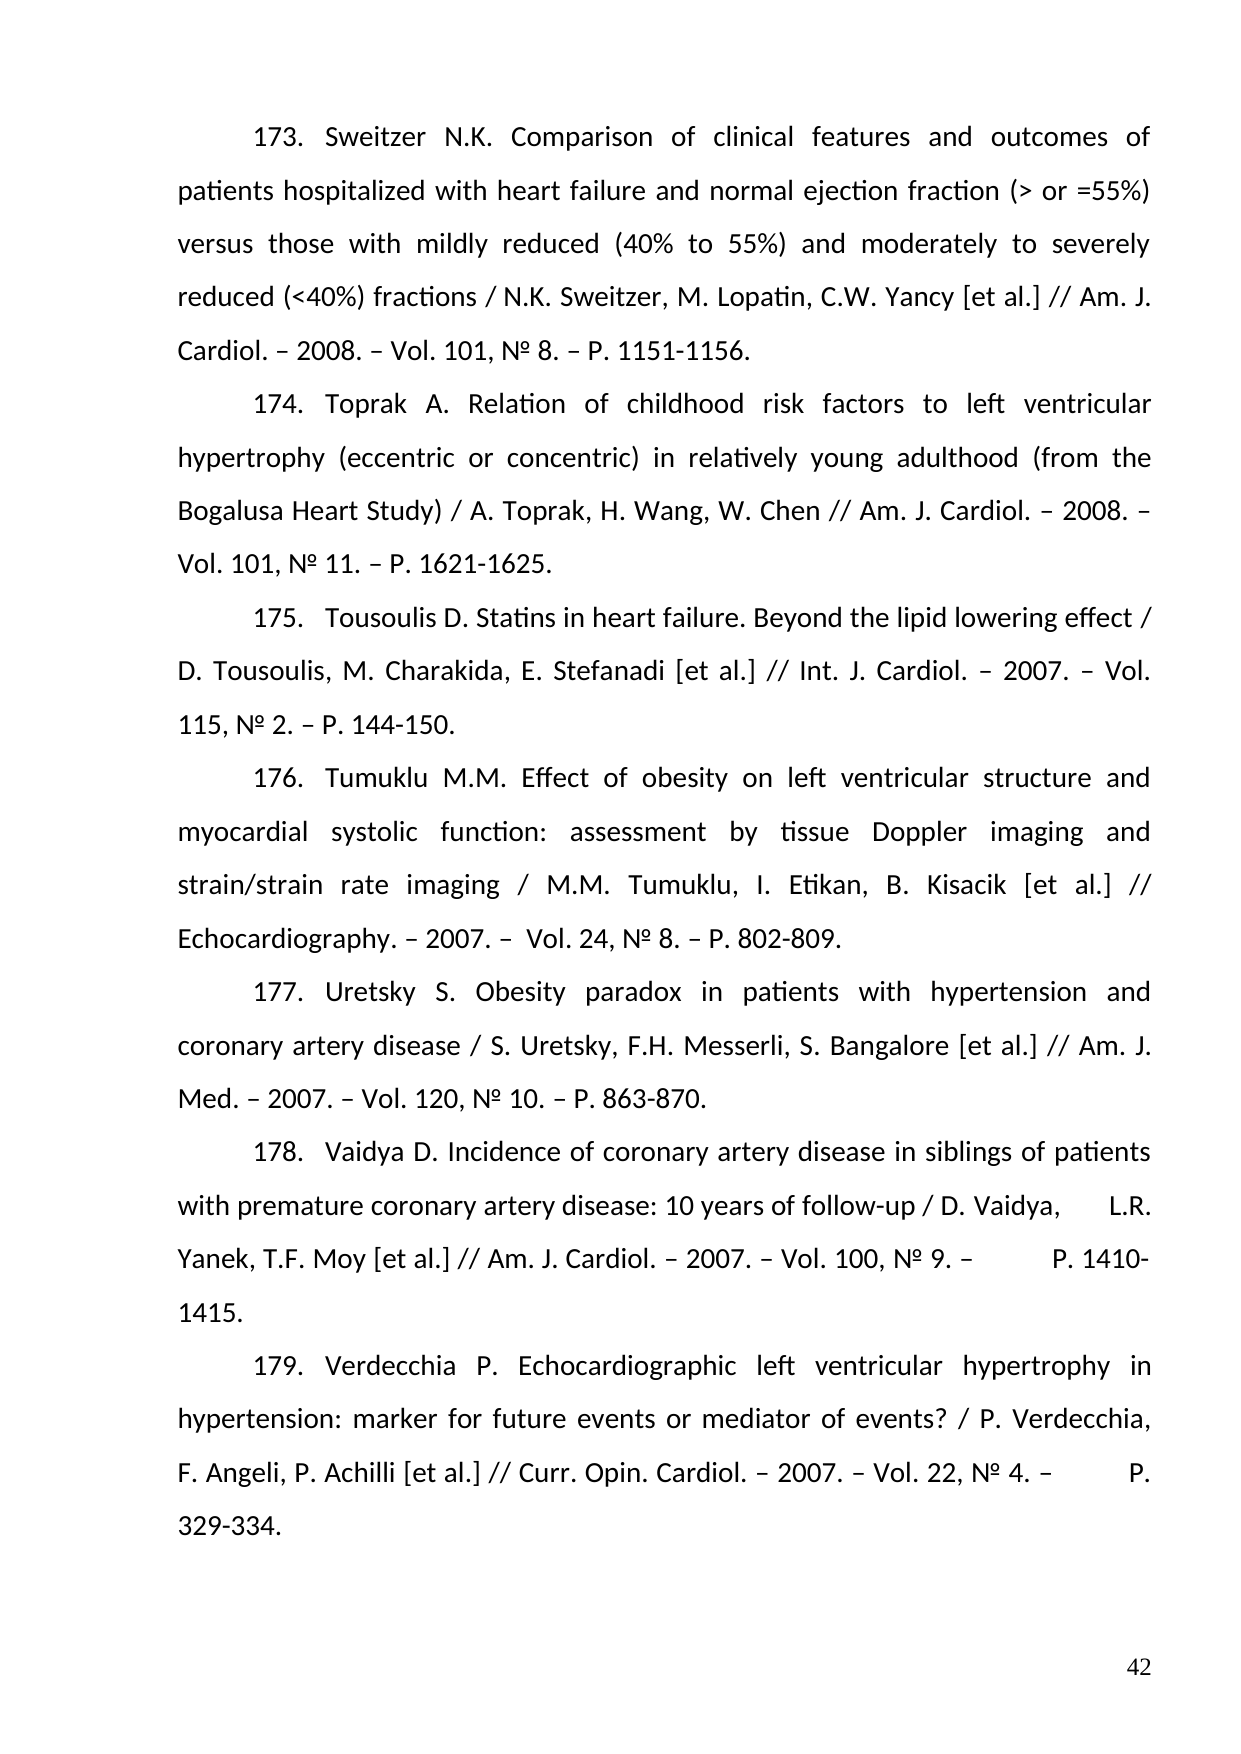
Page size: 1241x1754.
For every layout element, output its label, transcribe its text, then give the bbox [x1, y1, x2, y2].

list Vaidya D. Incidence of coronary artery disease in siblings of patients with premature coronary artery disease: 10 years of follow-up / D. Vaidya, L.R. Yanek, T.F. Moy [et al.] // Am. J. Cardiol. – 2007. – Vol. 100, № 9. – P. 1410-1415. [177, 1133, 1152, 1329]
list Tumuklu M.M. Effect of obesity on left ventricular structure and myocardial systolic function: assessment by tissue Doppler imaging and strain/strain rate imaging / M.M. Tumuklu, I. Etikan, B. Kisacik [еt al.] // Echocardiography. – 2007. – Vol. 24, № 8. – Р. 802-809. [177, 759, 1152, 955]
list Sweitzer N.K. Comparison of clinical features and outcomes of patients hospitalized with heart failure and normal ejection fraction (> or =55%) versus those with mildly reduced (40% to 55%) and moderately to severely reduced (<40%) fractions / N.K. Sweitzer, M. Lopatin, C.W. Yancy [et al.] // Am. J. Cardiol. – 2008. – Vol. 101, № 8. – Р. 1151-1156. [177, 118, 1152, 367]
list Toprak A. Relation of childhood risk factors to left ventricular hypertrophy (eccentric or concentric) in relatively young adulthood (from the Bogalusa Heart Study) / A. Toprak, H. Wang, W. Chen // Am. J. Cardiol. – 2008. – Vol. 101, № 11. – Р. 1621-1625. [177, 385, 1152, 581]
list Verdecchia P. Echocardiographic left ventricular hypertrophy in hypertension: marker for future events or mediator of events? / P. Verdecchia, F. Angeli, P. Achilli [et al.] // Curr. Opin. Cardiol. – 2007. – Vol. 22, № 4. – Р. 329-334. [177, 1347, 1152, 1543]
list Uretsky S. Obesity paradox in patients with hypertension and coronary artery disease / S. Uretsky, F.H. Messerli, S. Bangalore [еt al.] // Am. J. Med. – 2007. – Vol. 120, № 10. – Р. 863-870. [177, 973, 1152, 1116]
list Tousoulis D. Statins in heart failure. Beyond the lipid lowering effect / D. Tousoulis, M. Charakida, E. Stefanadi [еt al.] // Int. J. Cardiol. – 2007. – Vol. 115, № 2. – Р. 144-150. [177, 599, 1152, 742]
